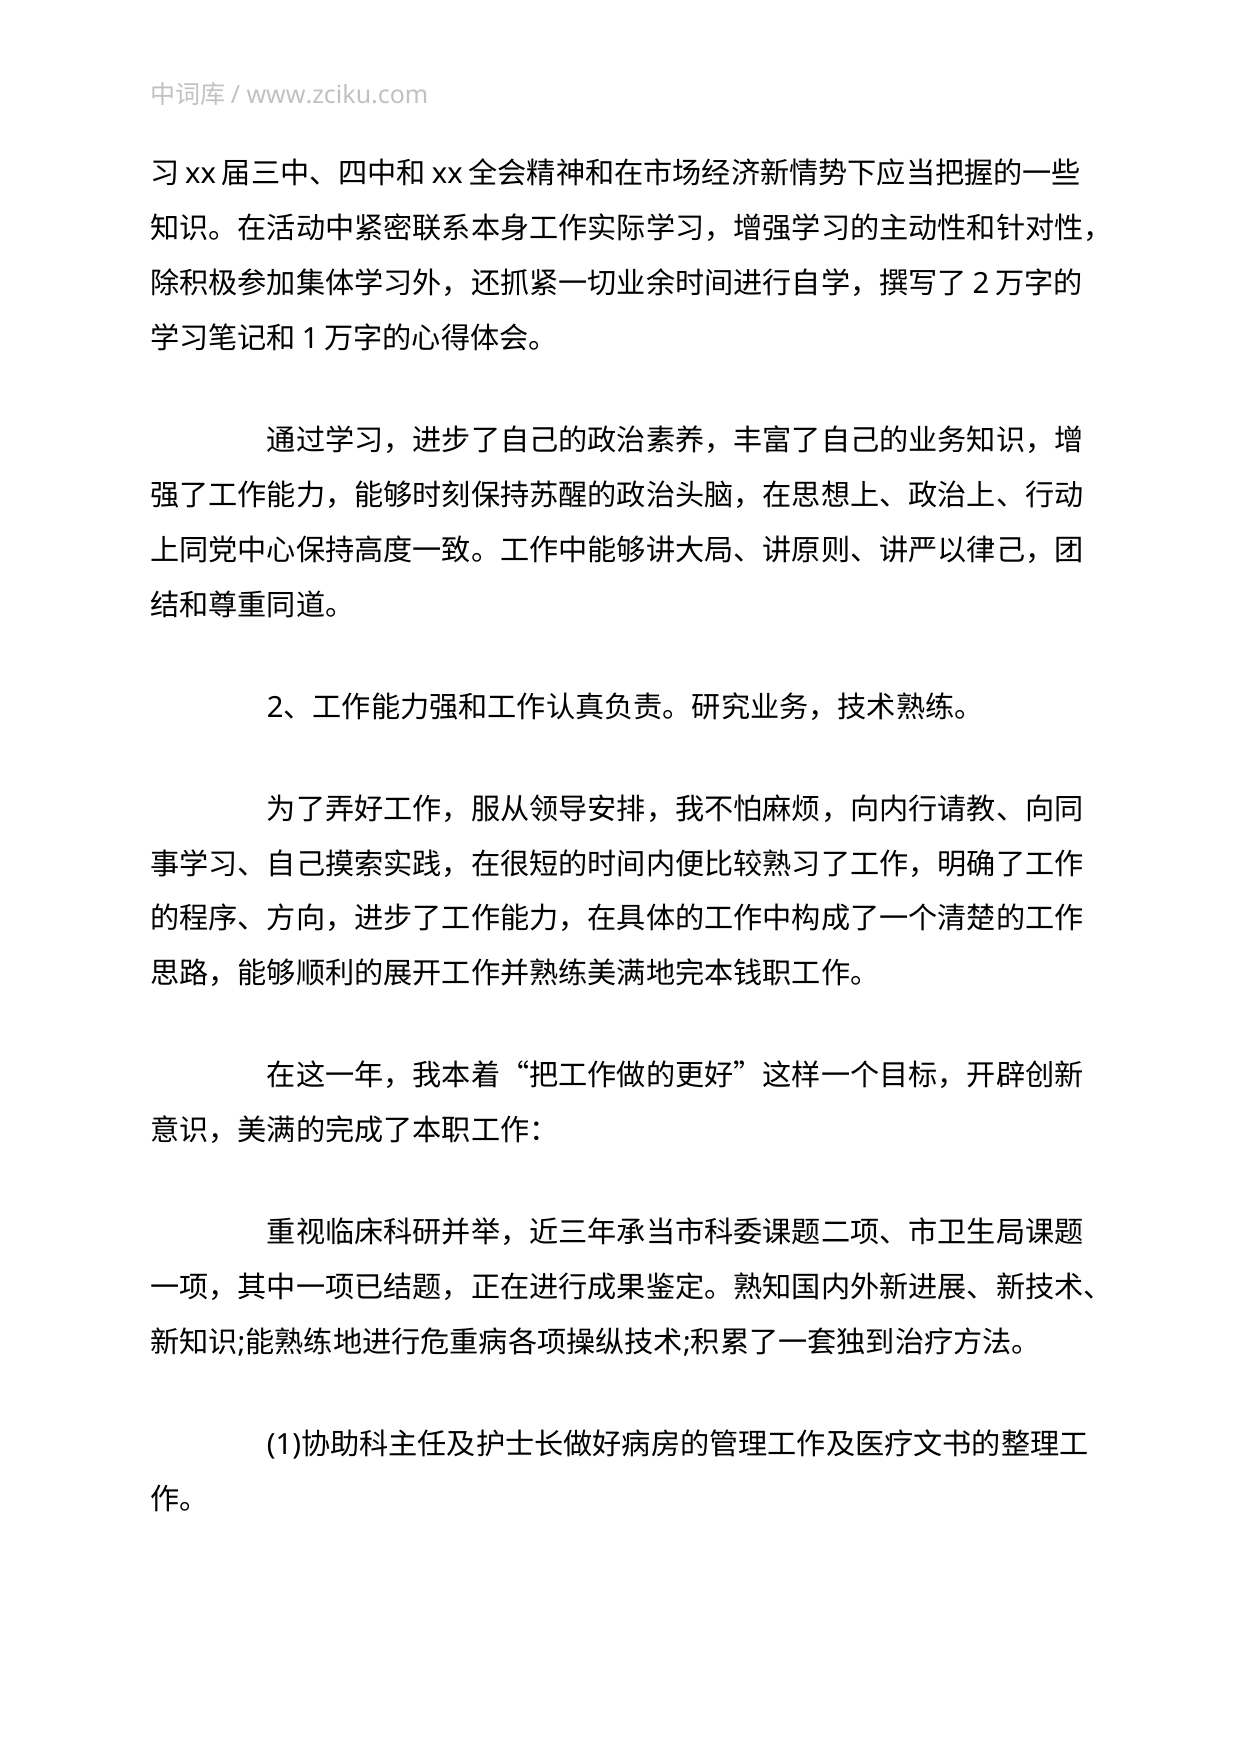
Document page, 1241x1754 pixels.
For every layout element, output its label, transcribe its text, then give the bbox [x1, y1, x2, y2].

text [150, 150, 1090, 357]
text 为了弄好工作，服从领导安排，我不怕麻烦，向内行请教、向同事学习、自己摸索实践，在很短的时间内便比较熟习了工作，明确了工作的程序、方向，进步了工作能力，在具体的工作中构成了一个清楚的工作思路，能够顺利的展开工作并熟练美满地完本钱职工作。 [150, 785, 1090, 992]
text 重视临床科研并举，近三年承当市科委课题二项、市卫生局课题一项，其中一项已结题，正在进行成果鉴定。熟知国内外新进展、新技术、新知识;能熟练地进行危重病各项操纵技术;积累了一套独到治疗方法。 [150, 1208, 1090, 1361]
text 在这一年，我本着“把工作做的更好”这样一个目标，开辟创新意识，美满的完成了本职工作： [150, 1052, 1090, 1149]
text 通过学习，进步了自己的政治素养，丰富了自己的业务知识，增强了工作能力，能够时刻保持苏醒的政治头脑，在思想上、政治上、行动上同党中心保持高度一致。工作中能够讲大局、讲原则、讲严以律己，团结和尊重同道。 [150, 417, 1090, 624]
text 2、工作能力强和工作认真负责。研究业务，技术熟练。 [150, 683, 1090, 726]
text (1)协助科主任及护士长做好病房的管理工作及医疗文书的整理工作。 [150, 1420, 1090, 1517]
